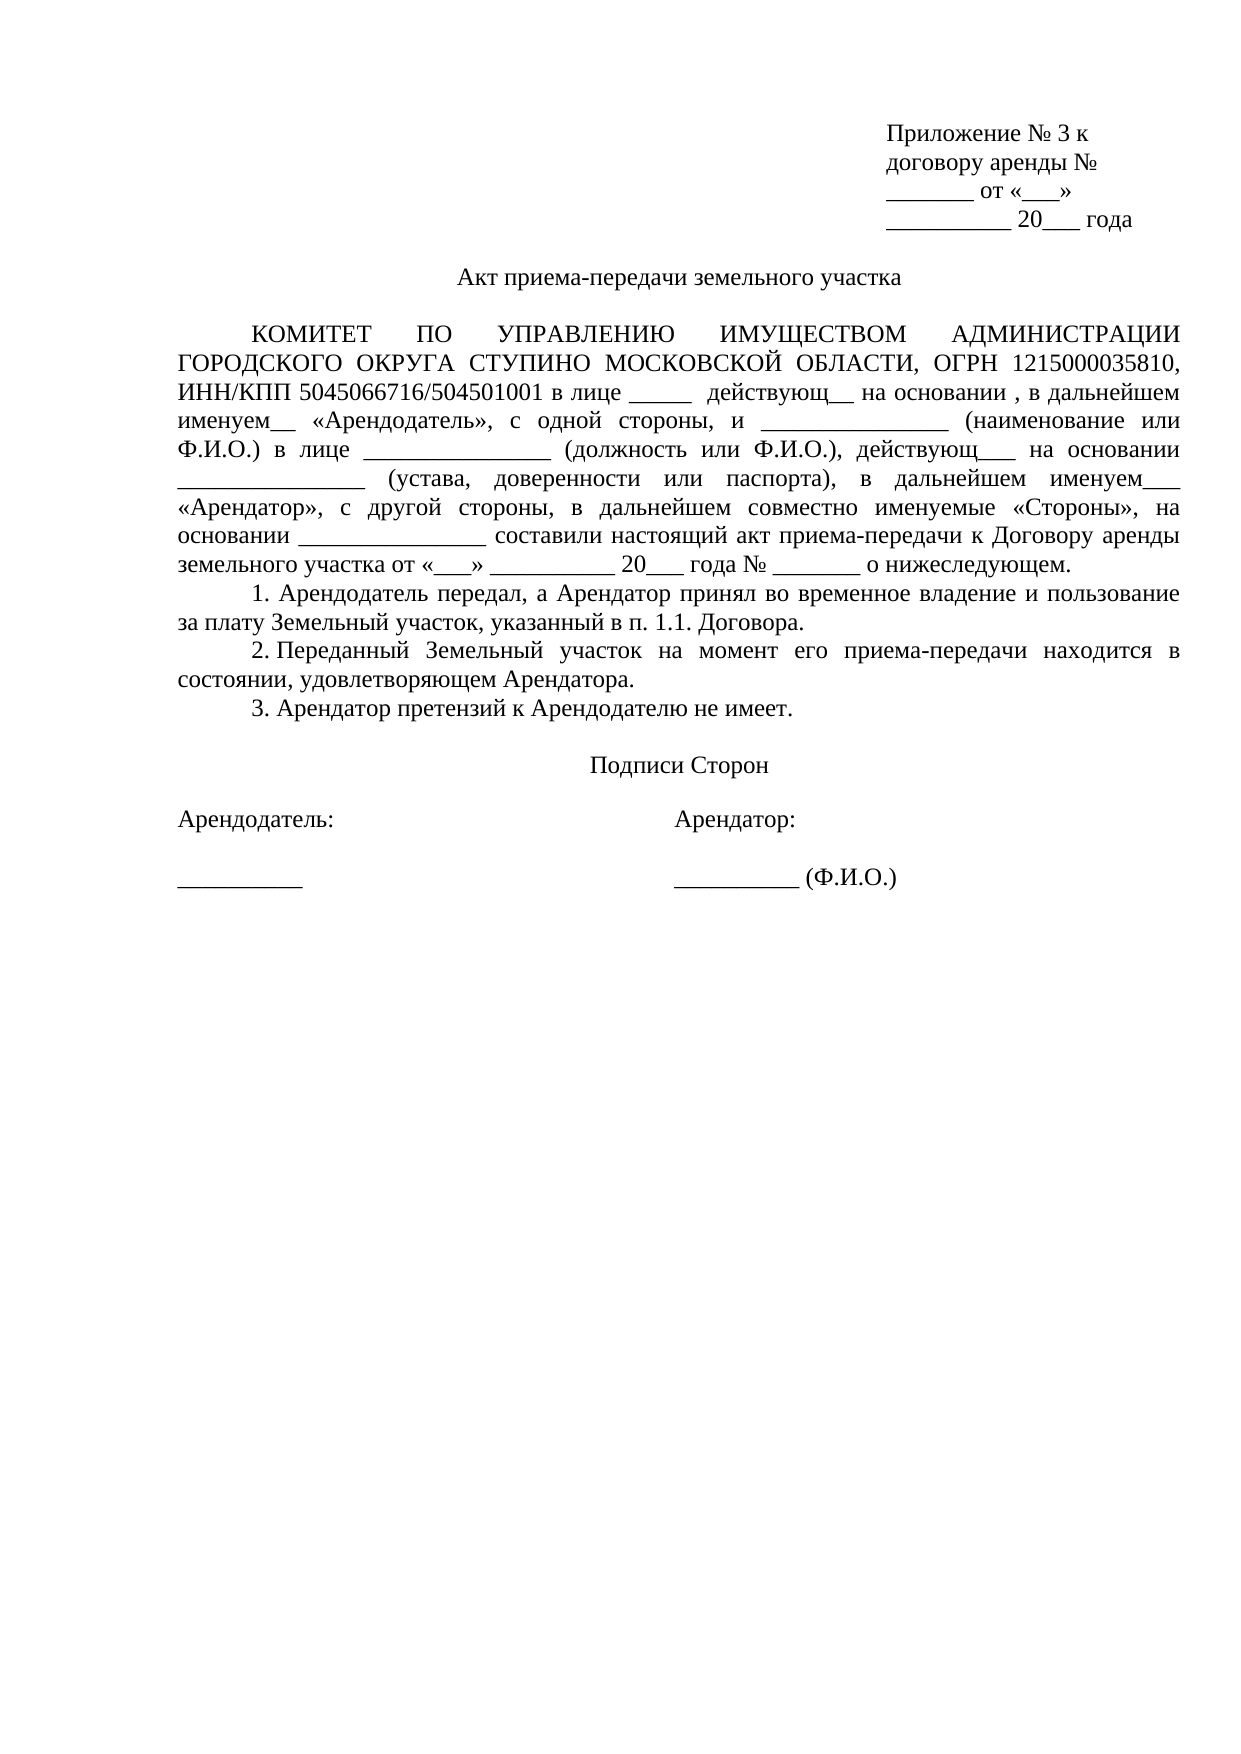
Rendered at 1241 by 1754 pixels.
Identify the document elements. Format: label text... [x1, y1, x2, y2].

table_header Арендатор: [663, 804, 1160, 862]
text 3. Арендатор претензий к Арендодателю не имеет. [177, 693, 1181, 722]
text 1. Арендодатель передал, а Арендатор принял во временное владение и пользование за плату Земельный участок, указанный в п. 1.1. Договора. [177, 578, 1181, 636]
text Подписи Сторон [177, 751, 1181, 779]
table_header Арендодатель: [166, 804, 663, 862]
table_cell __________ [166, 862, 663, 919]
table_cell __________ (Ф.И.О.) [663, 862, 1160, 919]
text 2. Переданный Земельный участок на момент его приема-передачи находится в состоянии, удовлетворяющем Арендатора. [177, 636, 1181, 693]
text КОМИТЕТ ПО УПРАВЛЕНИЮ ИМУЩЕСТВОМ АДМИНИСТРАЦИИ ГОРОДСКОГО ОКРУГА СТУПИНО МОСКОВСКОЙ ОБЛАСТИ, ОГРН 1215000035810, ИНН/КПП 5045066716/504501001 в лице _____ действующ__ на основании , в дальнейшем именуем__ «Арендодатель», с одной стороны, и _______________ (наименование или Ф.И.О.) в лице _______________ (должность или Ф.И.О.), действующ___ на основании _______________ (устава, доверенности или паспорта), в дальнейшем именуем___ «Арендатор», с другой стороны, в дальнейшем совместно именуемые «Стороны», на основании _______________ составили настоящий акт приема-передачи к Договору аренды земельного участка от «___» __________ 20___ года № _______ о нижеследующем. [177, 319, 1181, 578]
text Акт приема-передачи земельного участка [177, 262, 1181, 291]
text Приложение № 3 к договору аренды № _______ от «___» __________ 20___ года [886, 118, 1181, 233]
